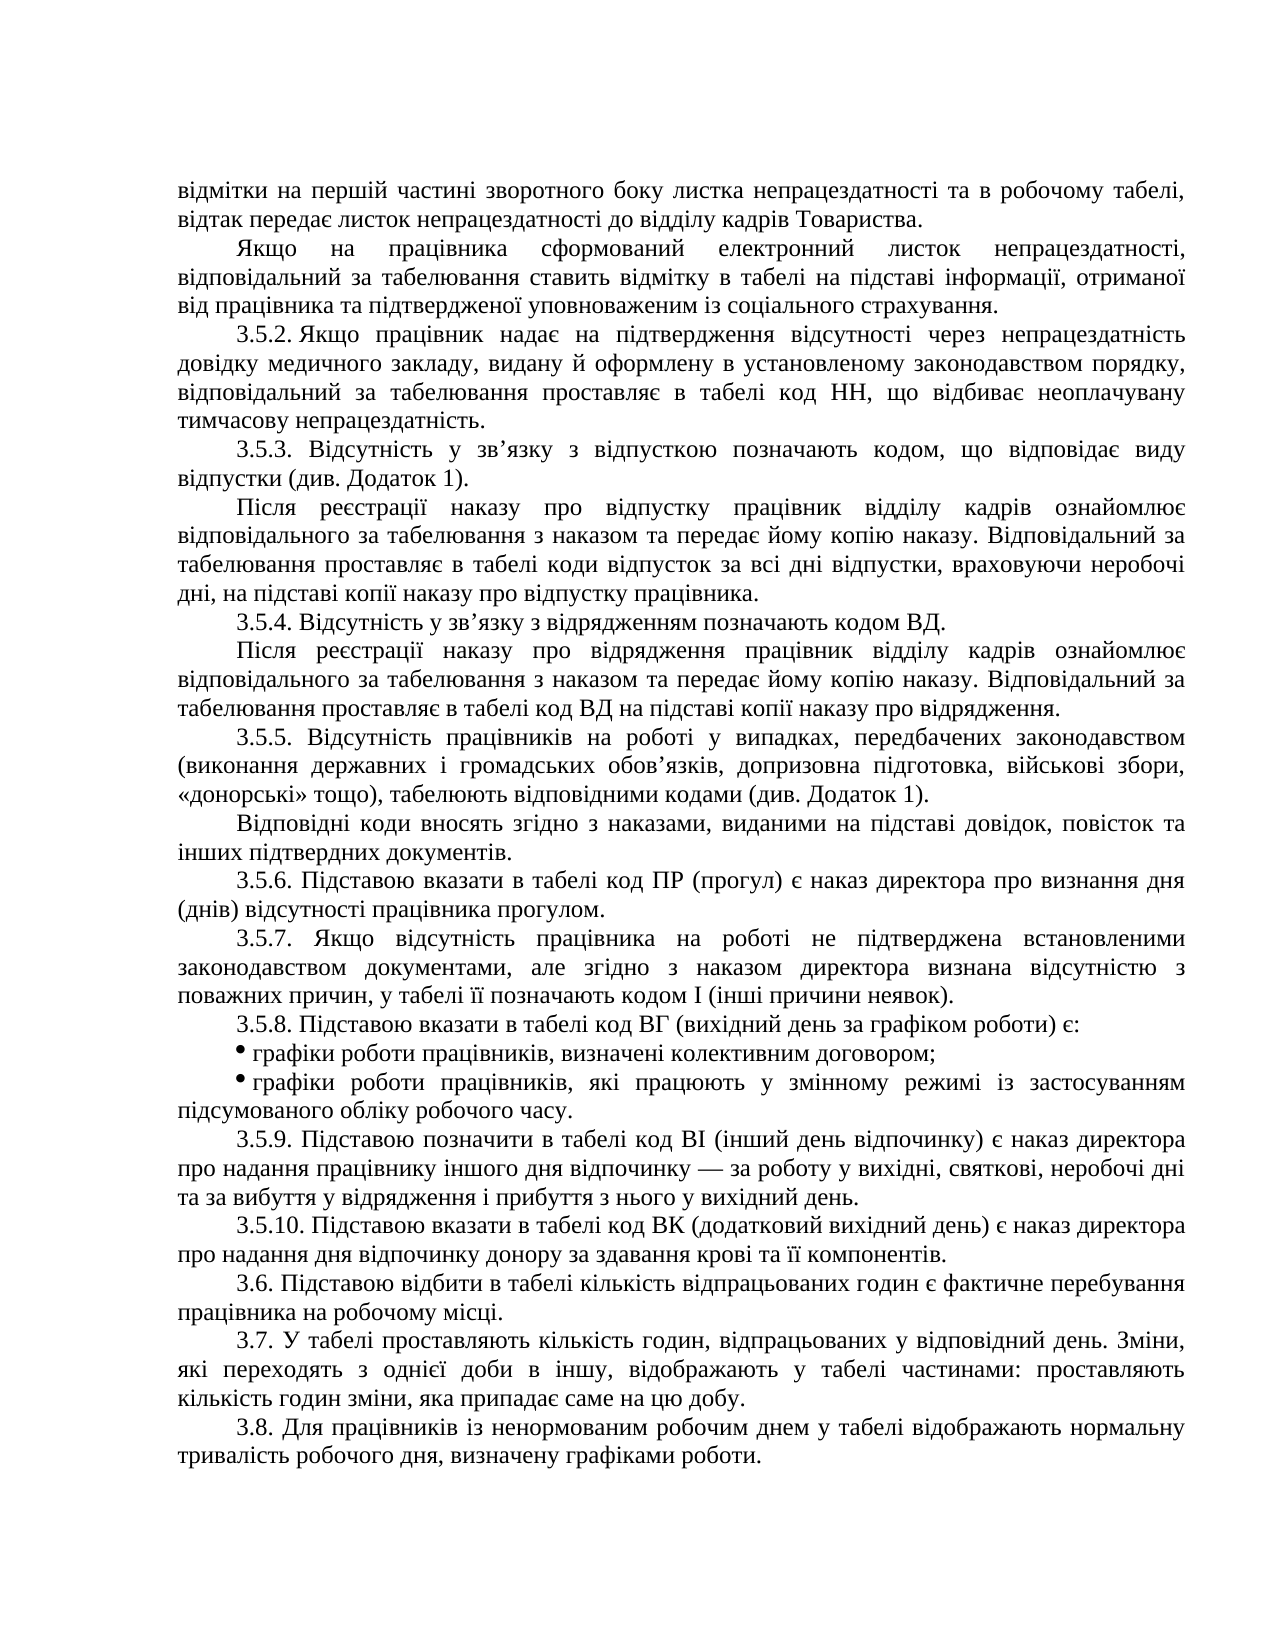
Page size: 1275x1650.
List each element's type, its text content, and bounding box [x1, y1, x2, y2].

text 3.5.3. Відсутність у зв’язку з відпусткою позначають кодом, що відповідає виду відпустки (див. Додаток 1). [177, 434, 1186, 492]
text 3.5.5. Відсутність працівників на роботі у випадках, передбачених законодавством (виконання державних і громадських обов’язків, допризовна підготовка, військові збори, «донорські» тощо), табелюють відповідними кодами (див. Додаток 1). [177, 722, 1186, 808]
text 3.5.8. Підставою вказати в табелі код ВГ (вихідний день за графіком роботи) є: [177, 1009, 1186, 1038]
text 3.5.6. Підставою вказати в табелі код ПР (прогул) є наказ директора про визнання дня (днів) відсутності працівника прогулом. [177, 866, 1186, 923]
text 3.5.10. Підставою вказати в табелі код ВК (додатковий вихідний день) є наказ директора про надання дня відпочинку донору за здавання крові та її компонентів. [177, 1211, 1186, 1268]
text 3.5.9. Підставою позначити в табелі код ВІ (інший день відпочинку) є наказ директора про надання працівнику іншого дня відпочинку — за роботу у вихідні, святкові, неробочі дні та за вибуття у відрядження і прибуття з нього у вихідний день. [177, 1124, 1186, 1211]
text 3.5.2. Якщо працівник надає на підтвердження відсутності через непрацездатність довідку медичного закладу, видану й оформлену в установленому законодавством порядку, відповідальний за табелювання проставляє в табелі код НН, що відбиває неоплачувану тимчасову непрацездатність. [177, 319, 1186, 434]
list графіки роботи працівників, які працюють у змінному режимі із застосуванням підсумованого обліку робочого часу. [177, 1067, 1186, 1124]
text Відповідні коди вносять згідно з наказами, виданими на підставі довідок, повісток та інших підтвердних документів. [177, 808, 1186, 866]
text Після реєстрації наказу про відрядження працівник відділу кадрів ознайомлює відповідального за табелювання з наказом та передає йому копію наказу. Відповідальний за табелювання проставляє в табелі код ВД на підставі копії наказу про відрядження. [177, 636, 1186, 722]
text Якщо на працівника сформований електронний листок непрацездатності, відповідальний за табелювання ставить відмітку в табелі на підставі інформації, отриманої від працівника та підтвердженої уповноваженим із соціального страхування. [177, 233, 1186, 319]
text 3.8. Для працівників із ненормованим робочим днем у табелі відображають нормальну тривалість робочого дня, визначену графіками роботи. [177, 1412, 1186, 1469]
text 3.7. У табелі проставляють кількість годин, відпрацьованих у відповідний день. Зміни, які переходять з однієї доби в іншу, відображають у табелі частинами: проставляють кількість годин зміни, яка припадає саме на цю добу. [177, 1326, 1186, 1412]
text 3.5.7. Якщо відсутність працівника на роботі не підтверджена встановленими законодавством документами, але згідно з наказом директора визнана відсутністю з поважних причин, у табелі її позначають кодом І (інші причини неявок). [177, 923, 1186, 1009]
text 3.6. Підставою відбити в табелі кількість відпрацьованих годин є фактичне перебування працівника на робочому місці. [177, 1268, 1186, 1326]
list графіки роботи працівників, визначені колективним договором; [177, 1038, 1186, 1067]
text 3.5.4. Відсутність у зв’язку з відрядженням позначають кодом ВД. [177, 607, 1186, 636]
text Після реєстрації наказу про відпустку працівник відділу кадрів ознайомлює відповідального за табелювання з наказом та передає йому копію наказу. Відповідальний за табелювання проставляє в табелі коди відпусток за всі дні відпустки, враховуючи неробочі дні, на підставі копії наказу про відпустку працівника. [177, 492, 1186, 607]
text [177, 176, 1186, 233]
